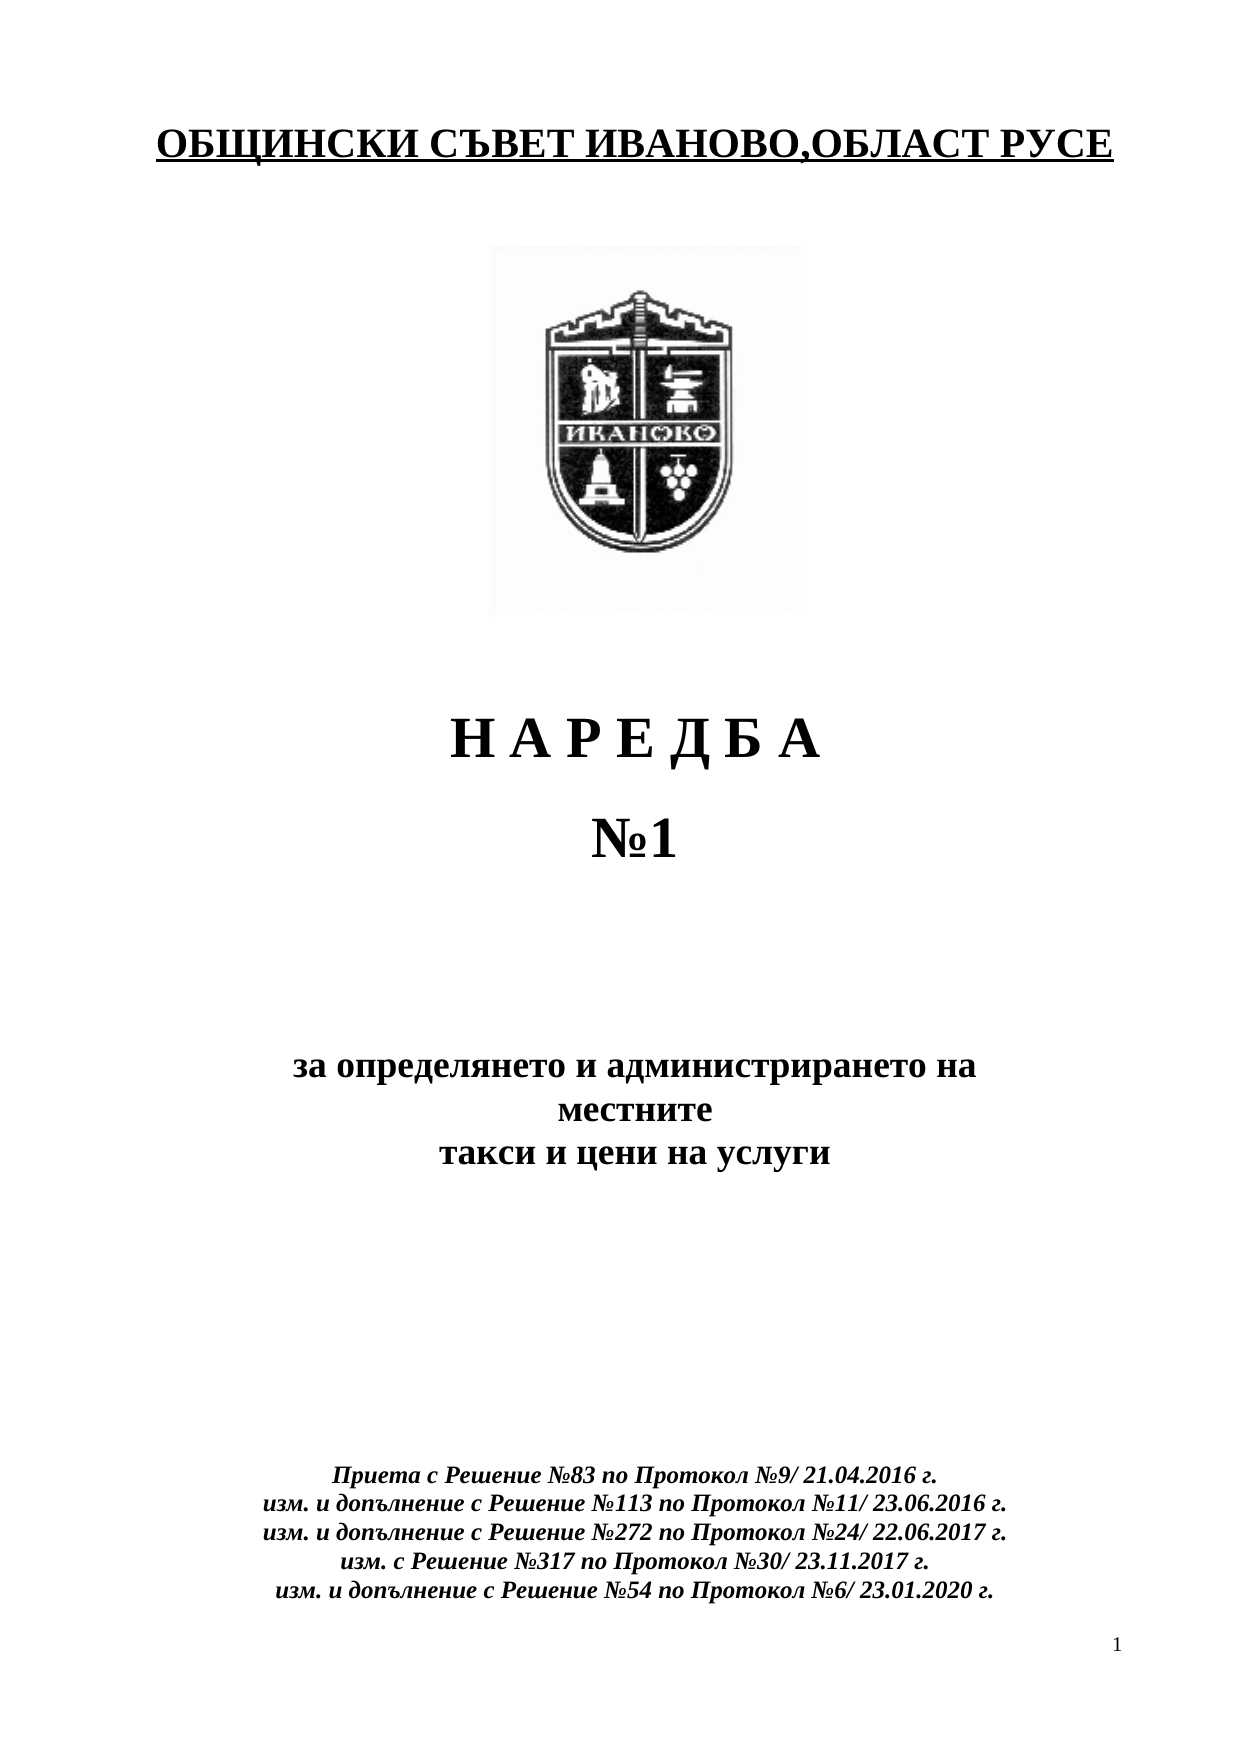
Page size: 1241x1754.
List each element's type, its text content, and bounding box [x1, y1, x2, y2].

subtitle ОБЩИНСКИ СЪВЕТ ИВАНОВО,ОБЛАСТ РУСЕ [148, 118, 1122, 166]
text такси и цени на услуги [148, 1129, 1122, 1172]
text изм. и допълнение с Решение №113 по Протокол №11/ 23.06.2016 г. [148, 1488, 1122, 1517]
text №1 [148, 803, 1122, 870]
text изм. и допълнение с Решение №272 по Протокол №24/ 22.06.2017 г. [148, 1517, 1122, 1546]
text изм. и допълнение с Решение №54 по Протокол №6/ 23.01.2020 г. [148, 1575, 1122, 1603]
text местните [148, 1086, 1122, 1129]
text за определянето и администрирането на [148, 1043, 1122, 1086]
picture [481, 233, 801, 627]
text Приета с Решение №83 по Протокол №9/ 21.04.2016 г. [148, 1460, 1122, 1488]
subtitle Н А Р Е Д Б А [148, 703, 1122, 770]
text изм. с Решение №317 по Протокол №30/ 23.11.2017 г. [148, 1546, 1122, 1575]
